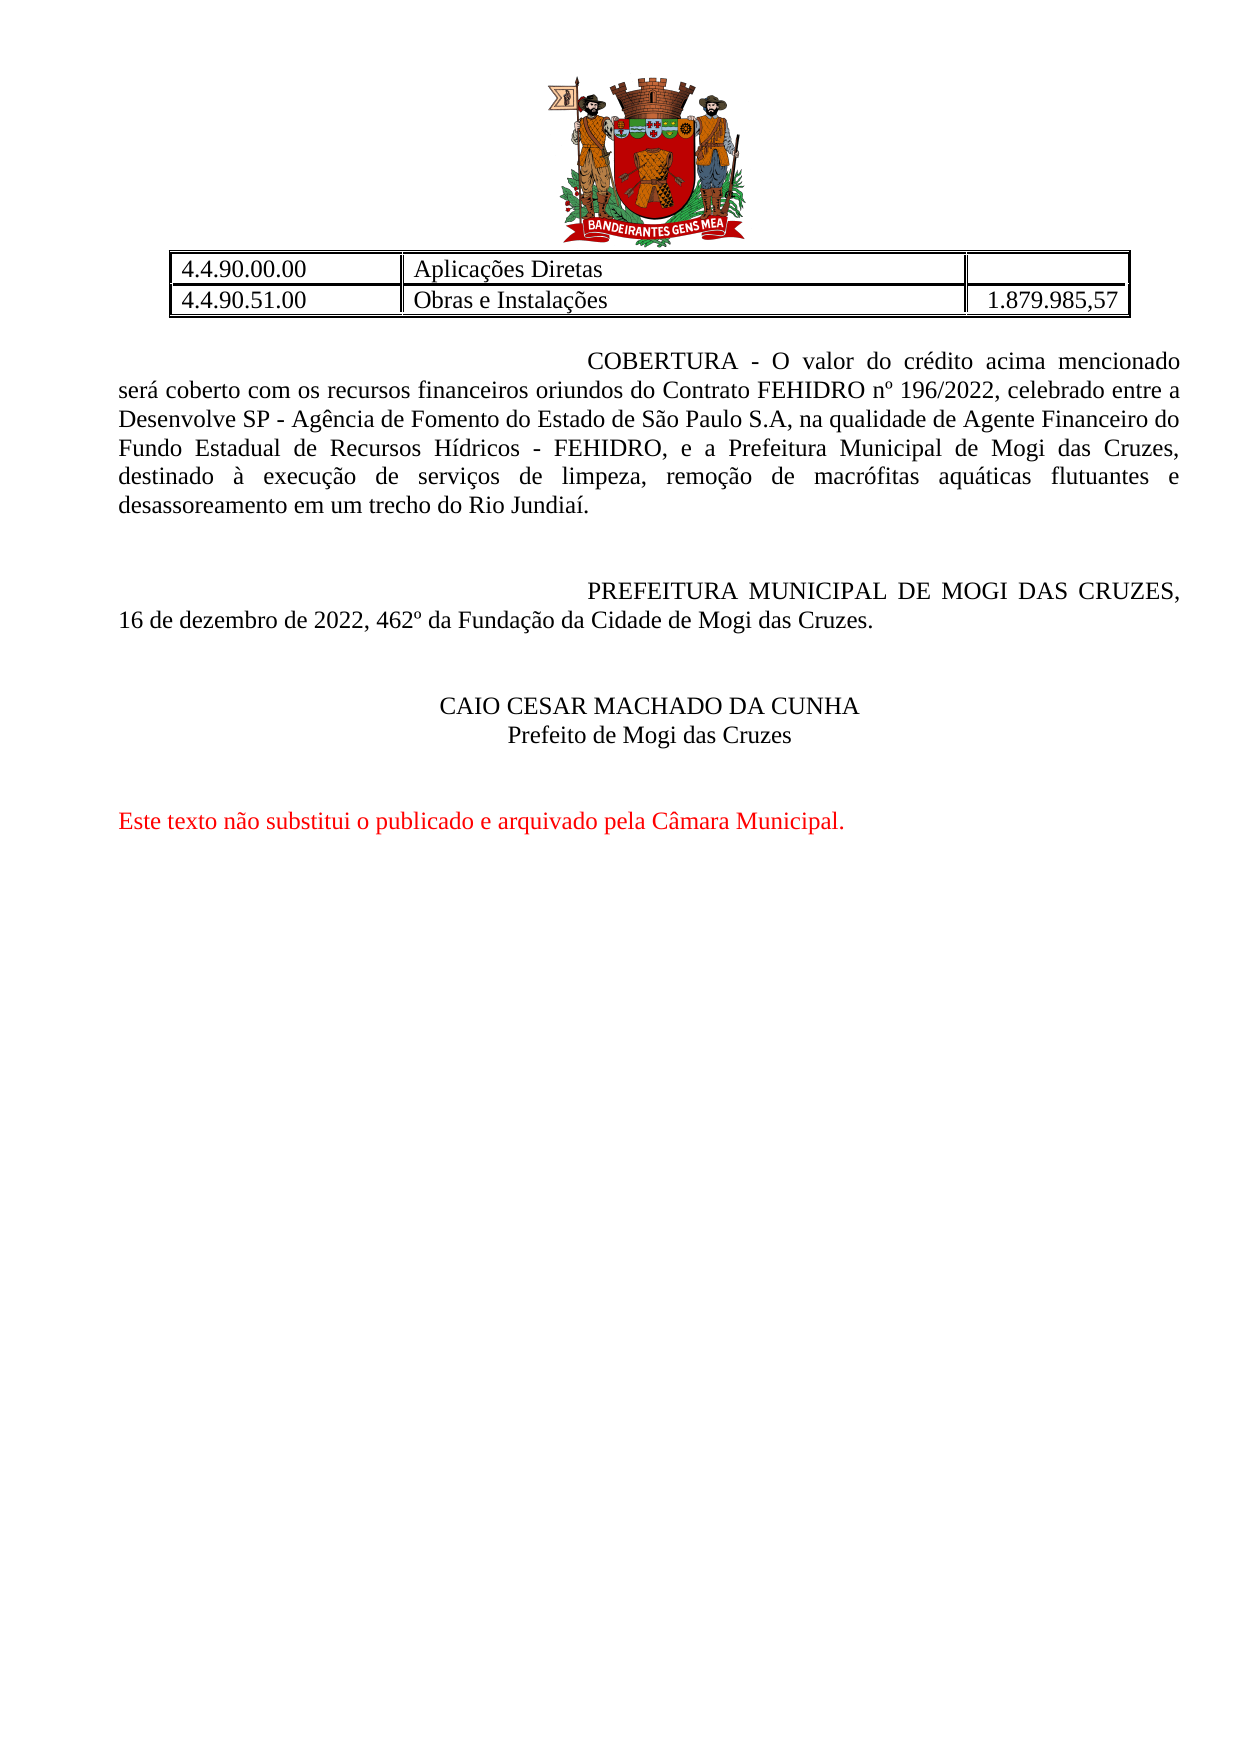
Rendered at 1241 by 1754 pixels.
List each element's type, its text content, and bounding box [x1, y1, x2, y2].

text COBERTURA - O valor do crédito acima mencionado será coberto com os recursos financeiros oriundos do Contrato FEHIDRO nº 196/2022, celebrado entre a Desenvolve SP - Agência de Fomento do Estado de São Paulo S.A, na qualidade de Agente Financeiro do Fundo Estadual de Recursos Hídricos - FEHIDRO, e a Prefeitura Municipal de Mogi das Cruzes, destinado à execução de serviços de limpeza, remoção de macrófitas aquáticas flutuantes e desassoreamento em um trecho do Rio Jundiaí. [118, 346, 1181, 519]
table_cell [966, 253, 1128, 282]
text CAIO CESAR MACHADO DA CUNHA [118, 691, 1181, 720]
picture [546, 73, 753, 250]
table_cell Obras e Instalações [402, 285, 966, 314]
table_cell Aplicações Diretas [402, 253, 966, 282]
table_cell 4.4.90.51.00 [170, 283, 402, 314]
text Este texto não substitui o publicado e arquivado pela Câmara Municipal. [118, 806, 1181, 835]
table_cell 1.879.985,57 [966, 283, 1129, 314]
table_cell 4.4.90.00.00 [172, 254, 402, 282]
text PREFEITURA MUNICIPAL DE MOGI DAS CRUZES, 16 de dezembro de 2022, 462º da Fundação da Cidade de Mogi das Cruzes. [118, 576, 1181, 634]
text Prefeito de Mogi das Cruzes [118, 720, 1181, 749]
